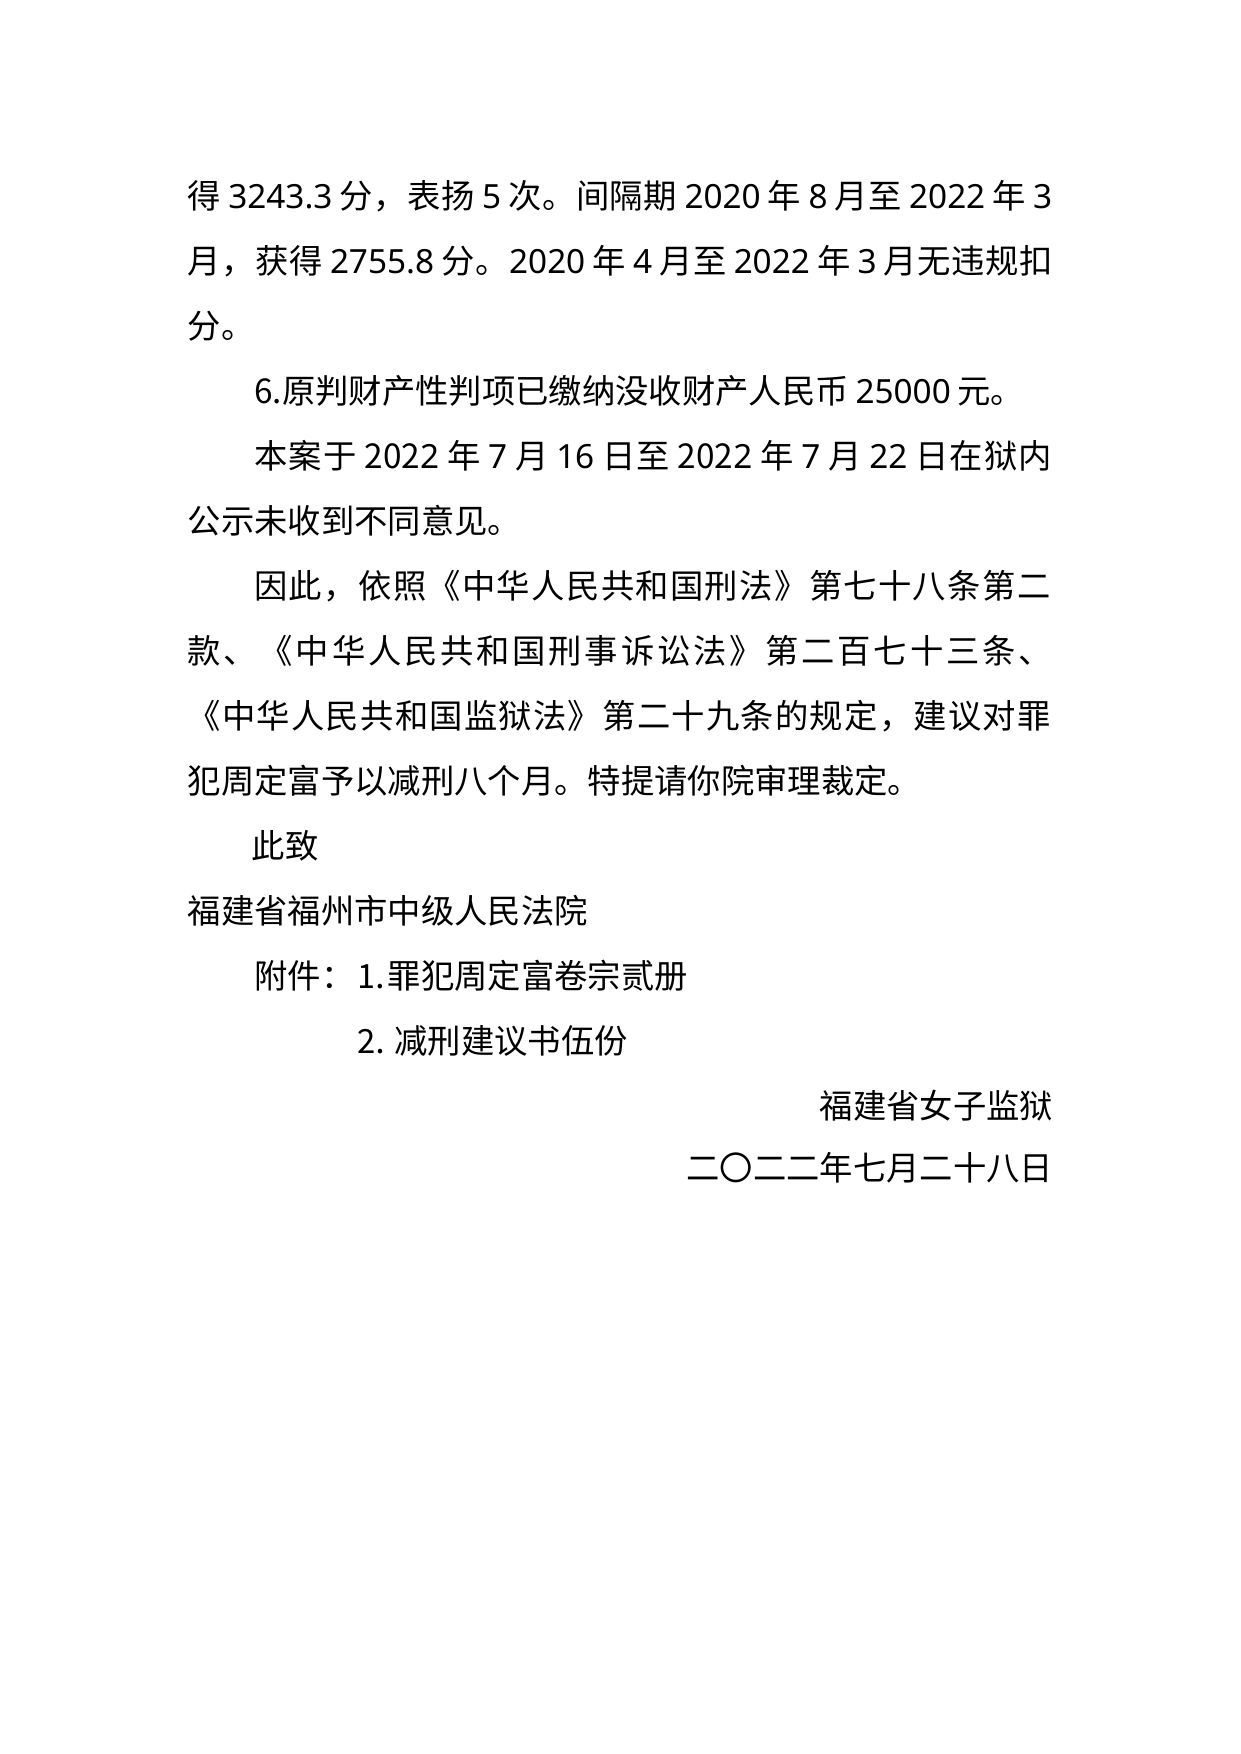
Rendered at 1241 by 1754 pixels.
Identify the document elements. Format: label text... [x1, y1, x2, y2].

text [187, 162, 1053, 357]
text 本案于2022年7月16日至2022年7月22日在狱内公示未收到不同意见。 [187, 422, 1053, 552]
text 二〇二二年七月二十八日 [187, 1137, 1053, 1191]
text 附件：⒈罪犯周定富卷宗贰册 [187, 942, 1053, 1007]
text 福建省女子监狱 [187, 1072, 1053, 1137]
text 福建省福州市中级人民法院 [187, 877, 1058, 942]
text 6.原判财产性判项已缴纳没收财产人民币25000元。 [187, 357, 1053, 422]
text 因此，依照《中华人民共和国刑法》第七十八条第二款、《中华人民共和国刑事诉讼法》第二百七十三条、《中华人民共和国监狱法》第二十九条的规定，建议对罪犯周定富予以减刑八个月。特提请你院审理裁定。 [187, 552, 1053, 812]
text 此致 [187, 812, 1058, 877]
text ⒉减刑建议书伍份 [187, 1007, 1058, 1072]
